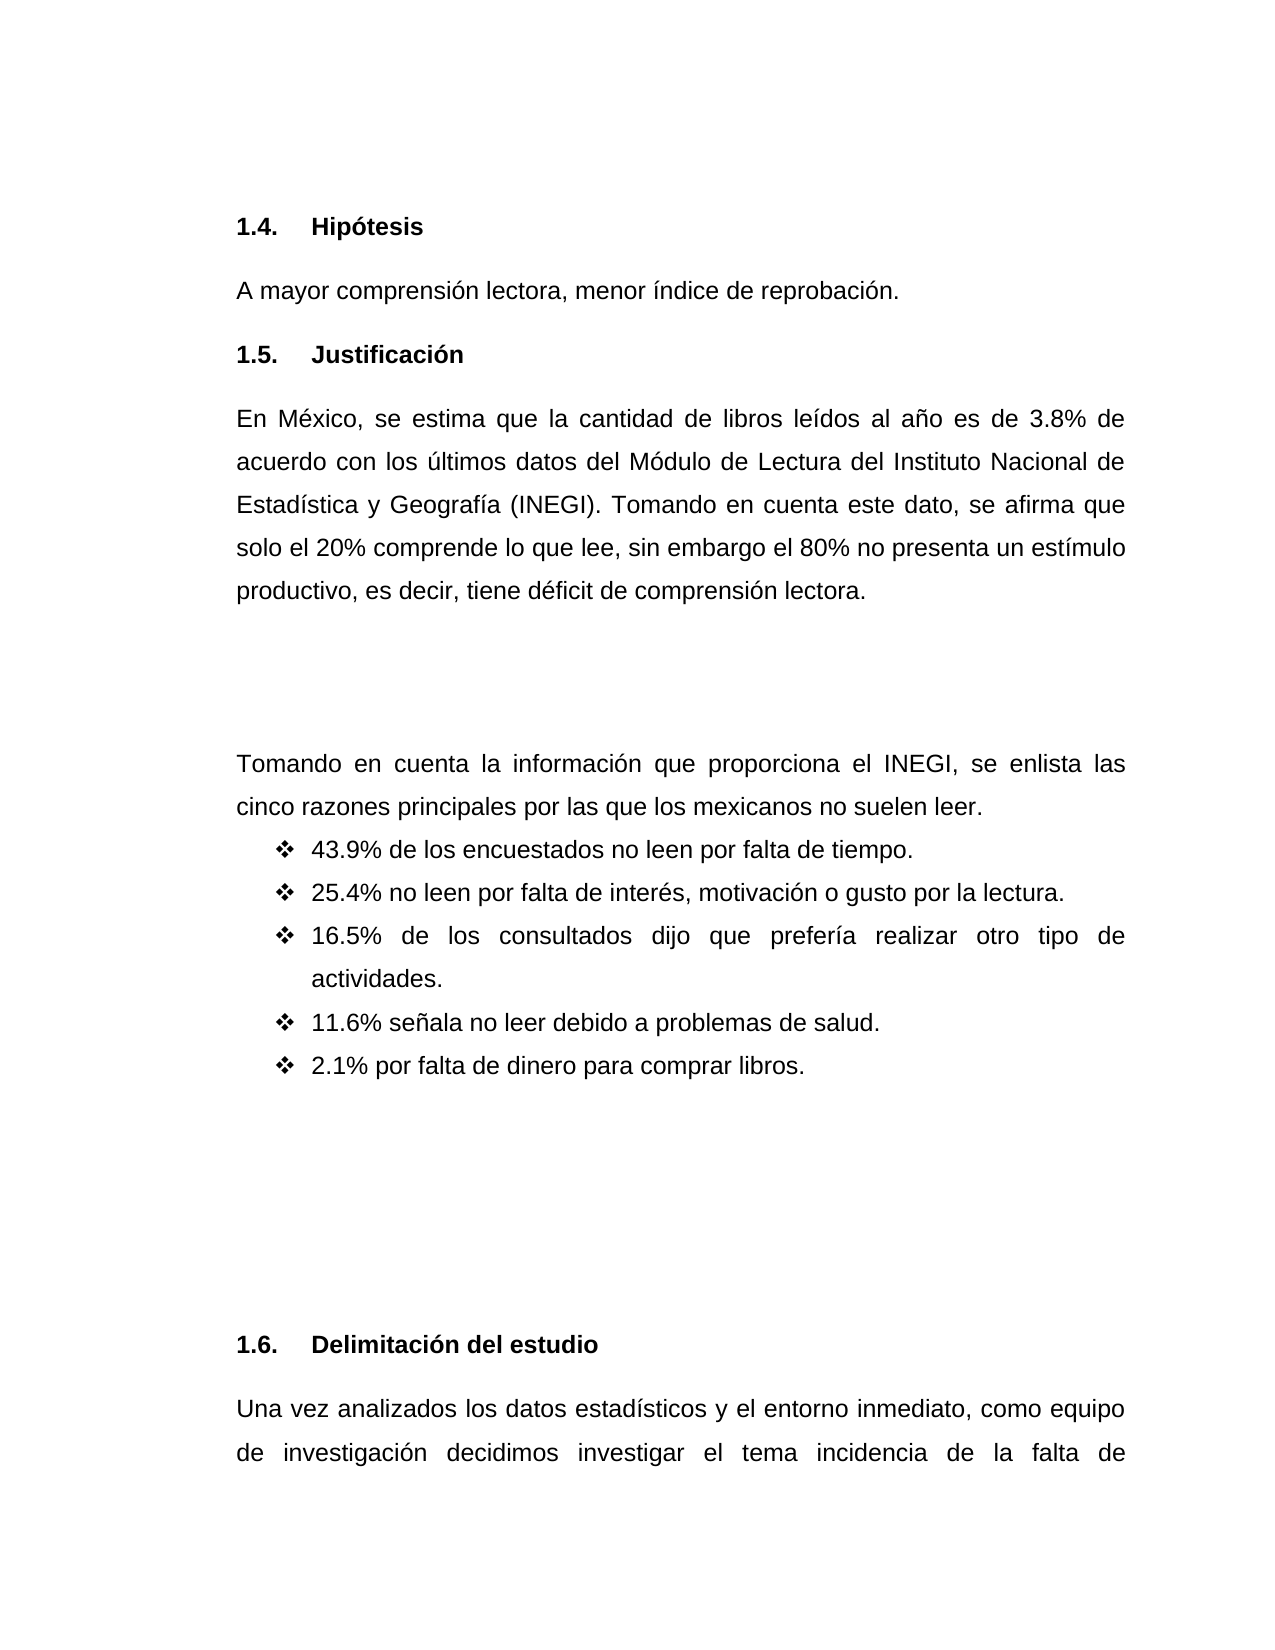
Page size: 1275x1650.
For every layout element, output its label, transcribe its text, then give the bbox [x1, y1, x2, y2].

list Justificación [236, 339, 1127, 368]
list 2.1% por falta de dinero para comprar libros. [274, 1051, 1127, 1080]
list 16.5% de los consultados dijo que prefería realizar otro tipo de actividades. [274, 921, 1127, 993]
text En México, se estima que la cantidad de libros leídos al año es de 3.8% de acuerdo con los últimos datos del Módulo de Lectura del Instituto Nacional de Estadística y Geografía (INEGI). Tomando en cuenta este dato, se afirma que solo el 20% comprende lo que lee, sin embargo el 80% no presenta un estímulo productivo, es decir, tiene déficit de comprensión lectora. [236, 403, 1127, 605]
text A mayor comprensión lectora, menor índice de reprobación. [236, 276, 1127, 304]
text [236, 1394, 1127, 1466]
text Tomando en cuenta la información que proporciona el INEGI, se enlista las cinco razones principales por las que los mexicanos no suelen leer. [236, 748, 1127, 820]
list Hipótesis [236, 212, 1127, 240]
list 43.9% de los encuestados no leen por falta de tiempo. [274, 835, 1127, 864]
list Delimitación del estudio [236, 1331, 1127, 1359]
list 11.6% señala no leer debido a problemas de salud. [274, 1008, 1127, 1036]
list 25.4% no leen por falta de interés, motivación o gusto por la lectura. [274, 878, 1127, 907]
